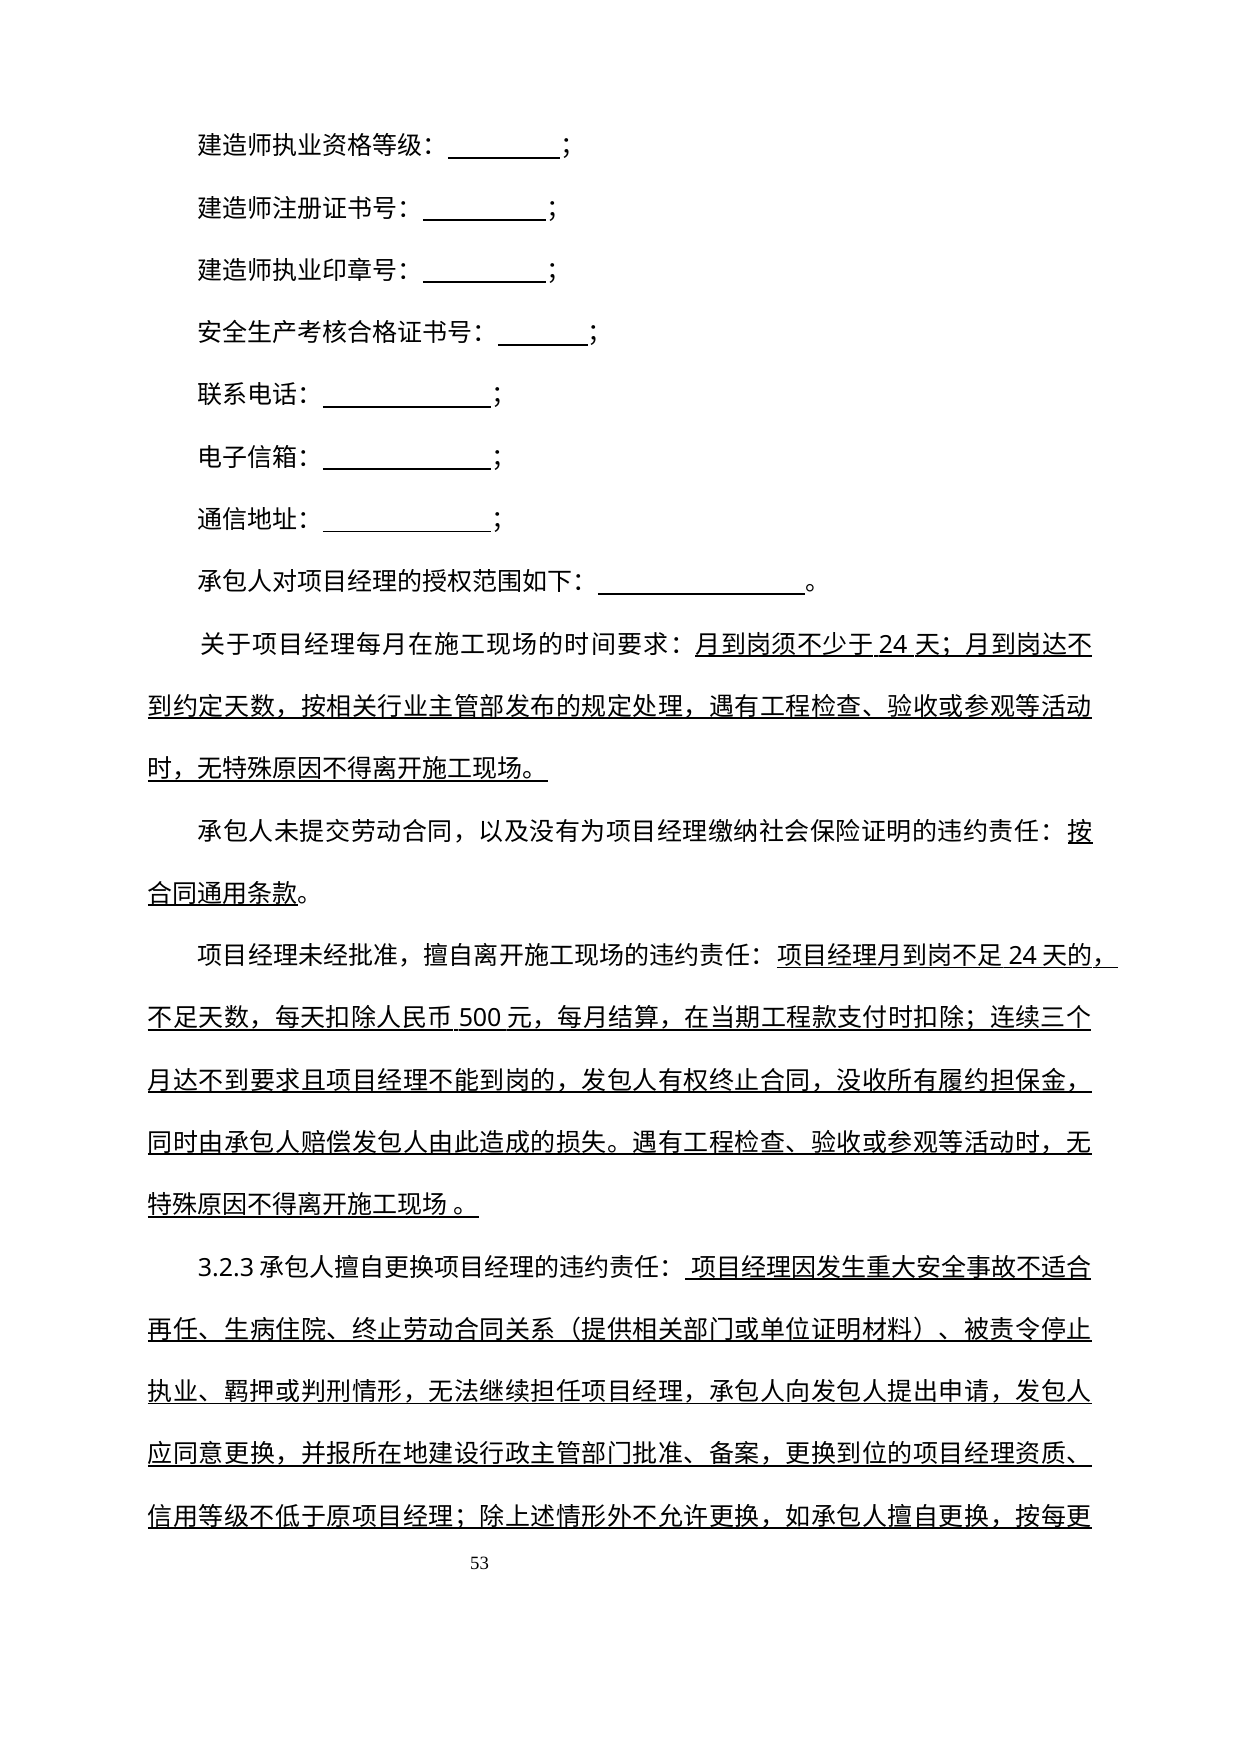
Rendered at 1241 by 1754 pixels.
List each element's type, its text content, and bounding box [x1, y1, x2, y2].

text 建造师注册证书号： ； [148, 175, 1093, 237]
text 承包人对项目经理的授权范围如下： 。 [148, 549, 1093, 611]
text 关于项目经理每月在施工现场的时间要求：月到岗须不少于24 天；月到岗达不到约定天数，按相关行业主管部发布的规定处理，遇有工程检查、验收或参观等活动时，无特殊原因不得离开施工现场。 [148, 611, 1093, 798]
text 通信地址： ； [148, 486, 1093, 549]
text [148, 1234, 1093, 1545]
text 建造师执业印章号： ； [148, 237, 1093, 299]
text 承包人未提交劳动合同，以及没有为项目经理缴纳社会保险证明的违约责任：按合同通用条款。 [148, 798, 1093, 922]
text 安全生产考核合格证书号： ； [148, 299, 1093, 362]
text 建造师执业资格等级： ； [148, 113, 1093, 175]
text 项目经理未经批准，擅自离开施工现场的违约责任：项目经理月到岗不足24天的，不足天数，每天扣除人民币500元，每月结算，在当期工程款支付时扣除；连续三个月达不到要求且项目经理不能到岗的，发包人有权终止合同，没收所有履约担保金，同时由承包人赔偿发包人由此造成的损失。遇有工程检查、验收或参观等活动时，无特殊原因不得离开施工现场 。 [148, 922, 1093, 1234]
text 联系电话： ； [148, 362, 1093, 424]
text 电子信箱： ； [148, 424, 1093, 486]
